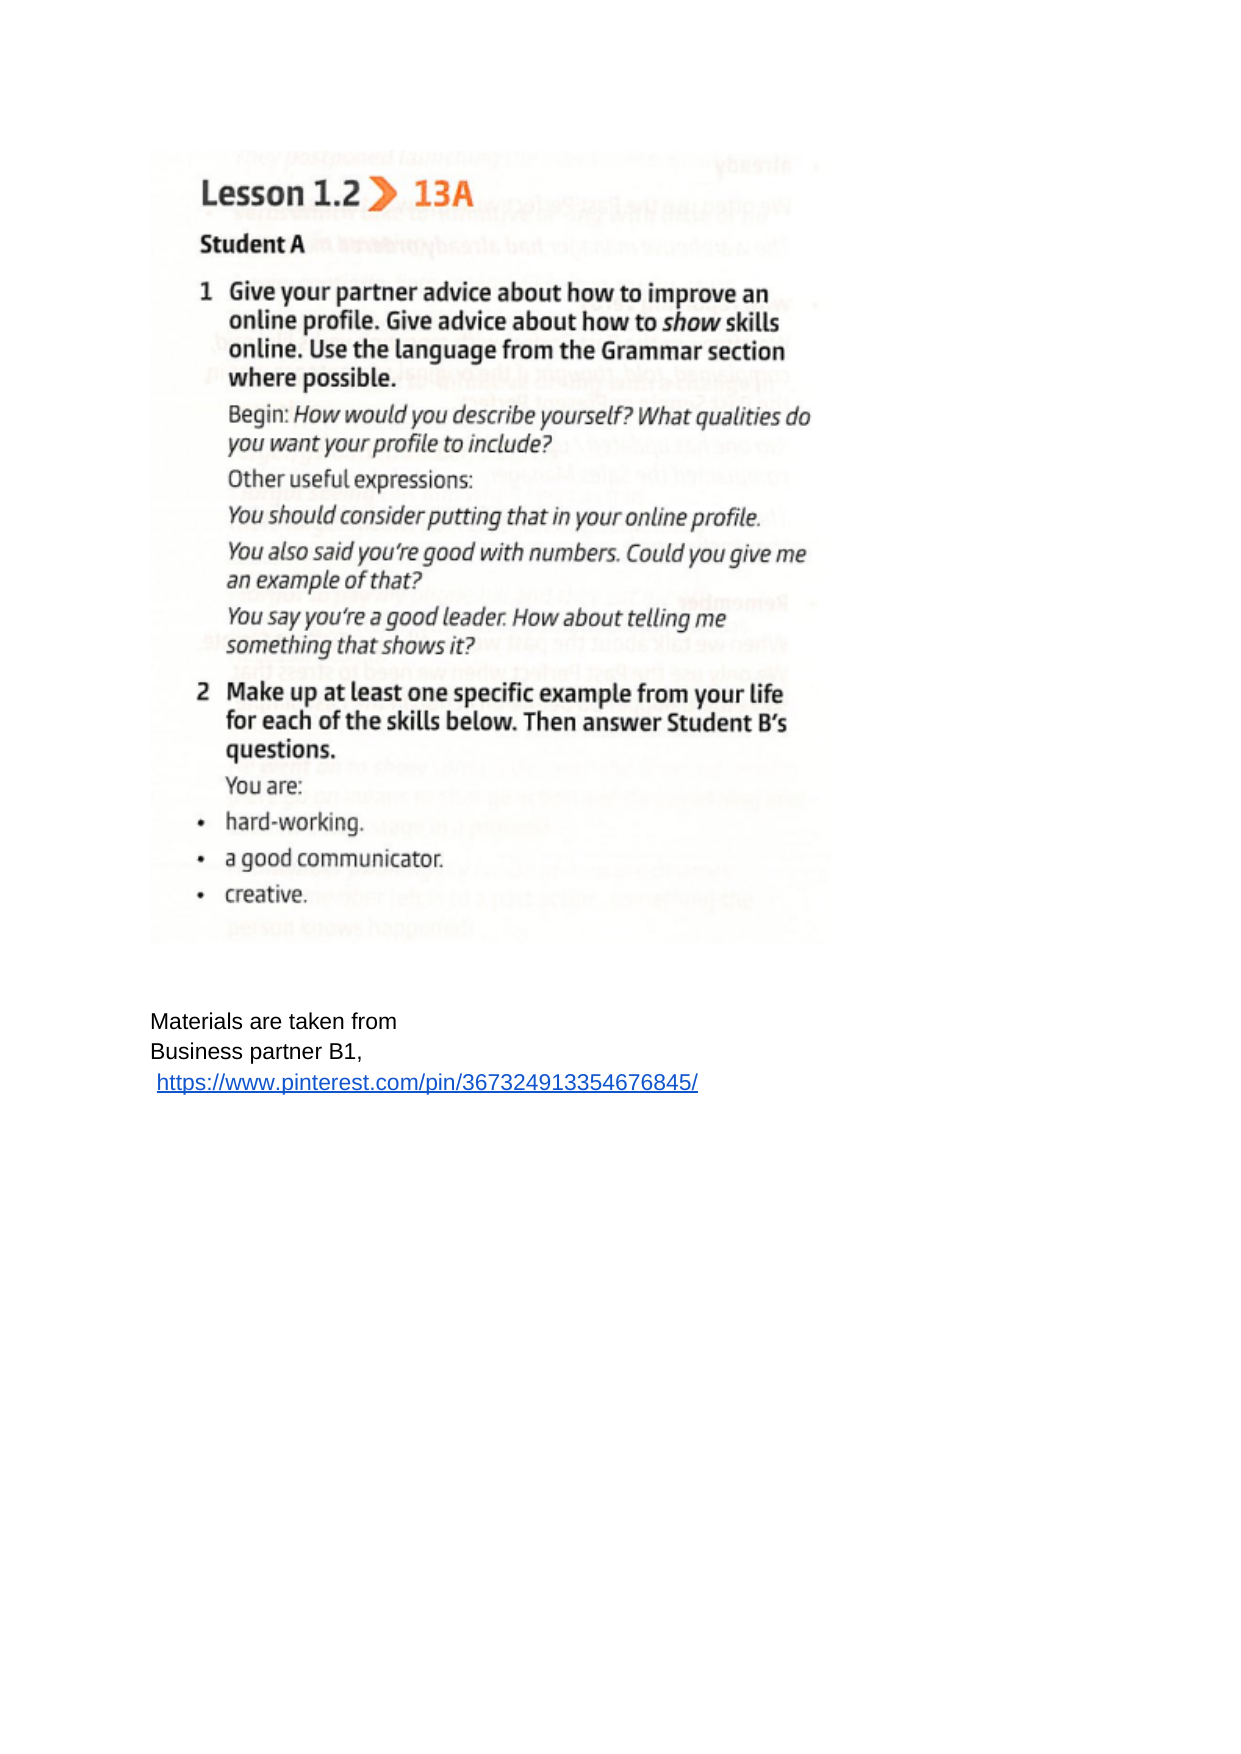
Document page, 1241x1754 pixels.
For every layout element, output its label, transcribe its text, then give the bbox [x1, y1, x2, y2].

picture [150, 150, 832, 944]
text Business partner B1, [150, 1038, 1090, 1064]
text https://www.pinterest.com/pin/367324913354676845/ [150, 1068, 1090, 1095]
text Materials are taken from [150, 1008, 1090, 1034]
